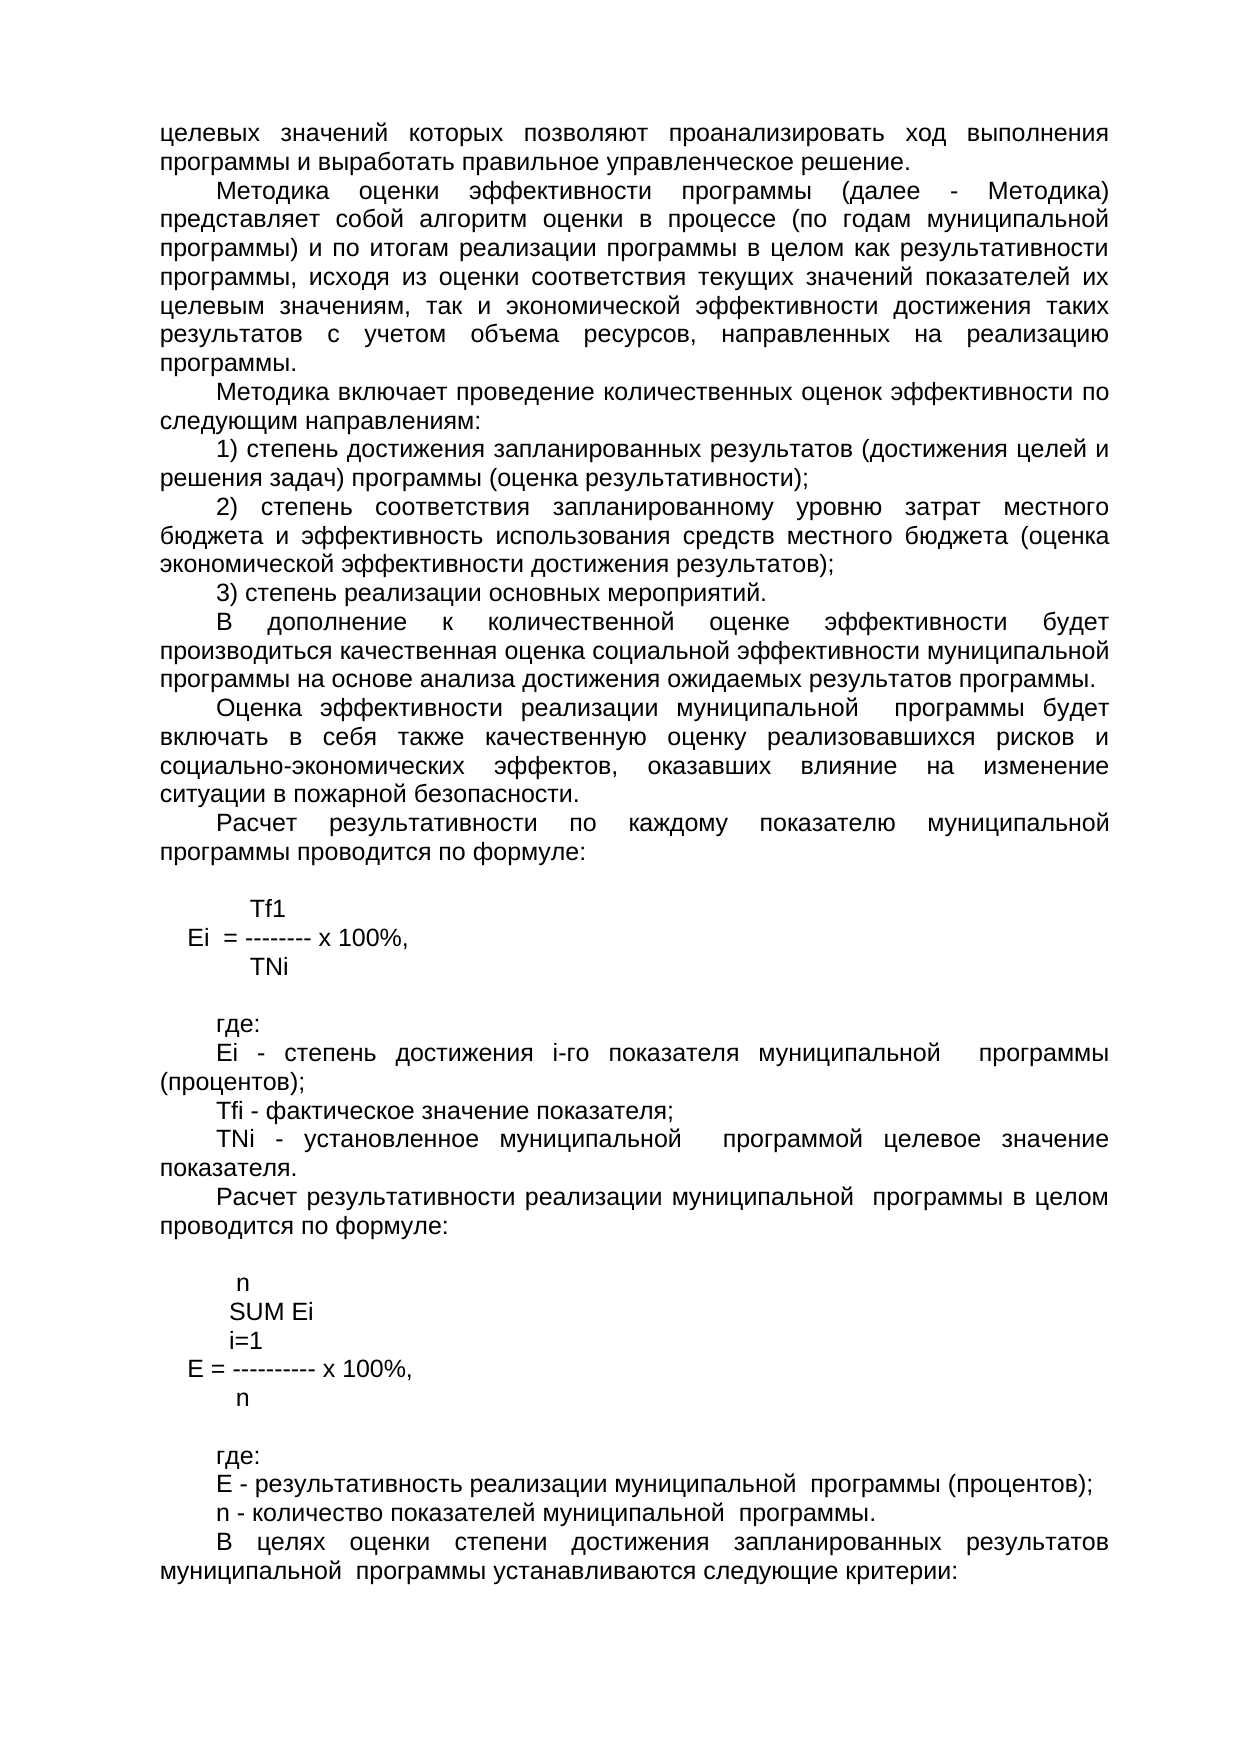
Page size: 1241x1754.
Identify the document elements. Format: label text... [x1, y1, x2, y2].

text Методика оценки эффективности программы (далее - Методика) представляет собой алгоритм оценки в процессе (по годам муниципальной программы) и по итогам реализации программы в целом как результативности программы, исходя из оценки соответствия текущих значений показателей их целевым значениям, так и экономической эффективности достижения таких результатов с учетом объема ресурсов, направленных на реализацию программы. [159, 176, 1110, 377]
text В целях оценки степени достижения запланированных результатов муниципальной программы устанавливаются следующие критерии: [159, 1527, 1110, 1584]
text n - количество показателей муниципальной программы. [159, 1498, 1110, 1527]
text где: [159, 1009, 1110, 1038]
text 1) степень достижения запланированных результатов (достижения целей и решения задач) программы (оценка результативности); [159, 434, 1110, 492]
text Методика включает проведение количественных оценок эффективности по следующим направлениям: [159, 377, 1110, 434]
text E = ---------- x 100%, [159, 1354, 1110, 1383]
text Tfi - фактическое значение показателя; [159, 1096, 1110, 1124]
text В дополнение к количественной оценке эффективности будет производиться качественная оценка социальной эффективности муниципальной программы на основе анализа достижения ожидаемых результатов программы. [159, 607, 1110, 693]
text TNi - установленное муниципальной программой целевое значение показателя. [159, 1124, 1110, 1182]
text TNi [159, 952, 1110, 981]
text E - результативность реализации муниципальной программы (процентов); [159, 1469, 1110, 1498]
text n [159, 1383, 1110, 1412]
text Оценка эффективности реализации муниципальной программы будет включать в себя также качественную оценку реализовавшихся рисков и социально-экономических эффектов, оказавших влияние на изменение ситуации в пожарной безопасности. [159, 693, 1110, 808]
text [159, 118, 1110, 176]
text Расчет результативности реализации муниципальной программы в целом проводится по формуле: [159, 1182, 1110, 1239]
text Ei - степень достижения i-го показателя муниципальной программы (процентов); [159, 1038, 1110, 1096]
text где: [159, 1441, 1110, 1469]
text SUM Ei [159, 1297, 1110, 1326]
text Tf1 [159, 894, 1110, 923]
text 2) степень соответствия запланированному уровню затрат местного бюджета и эффективность использования средств местного бюджета (оценка экономической эффективности достижения результатов); [159, 492, 1110, 578]
text i=1 [159, 1326, 1110, 1354]
text Расчет результативности по каждому показателю муниципальной программы проводится по формуле: [159, 808, 1110, 866]
text n [159, 1268, 1110, 1297]
text Ei = -------- x 100%, [159, 923, 1110, 952]
text 3) степень реализации основных мероприятий. [159, 578, 1110, 607]
